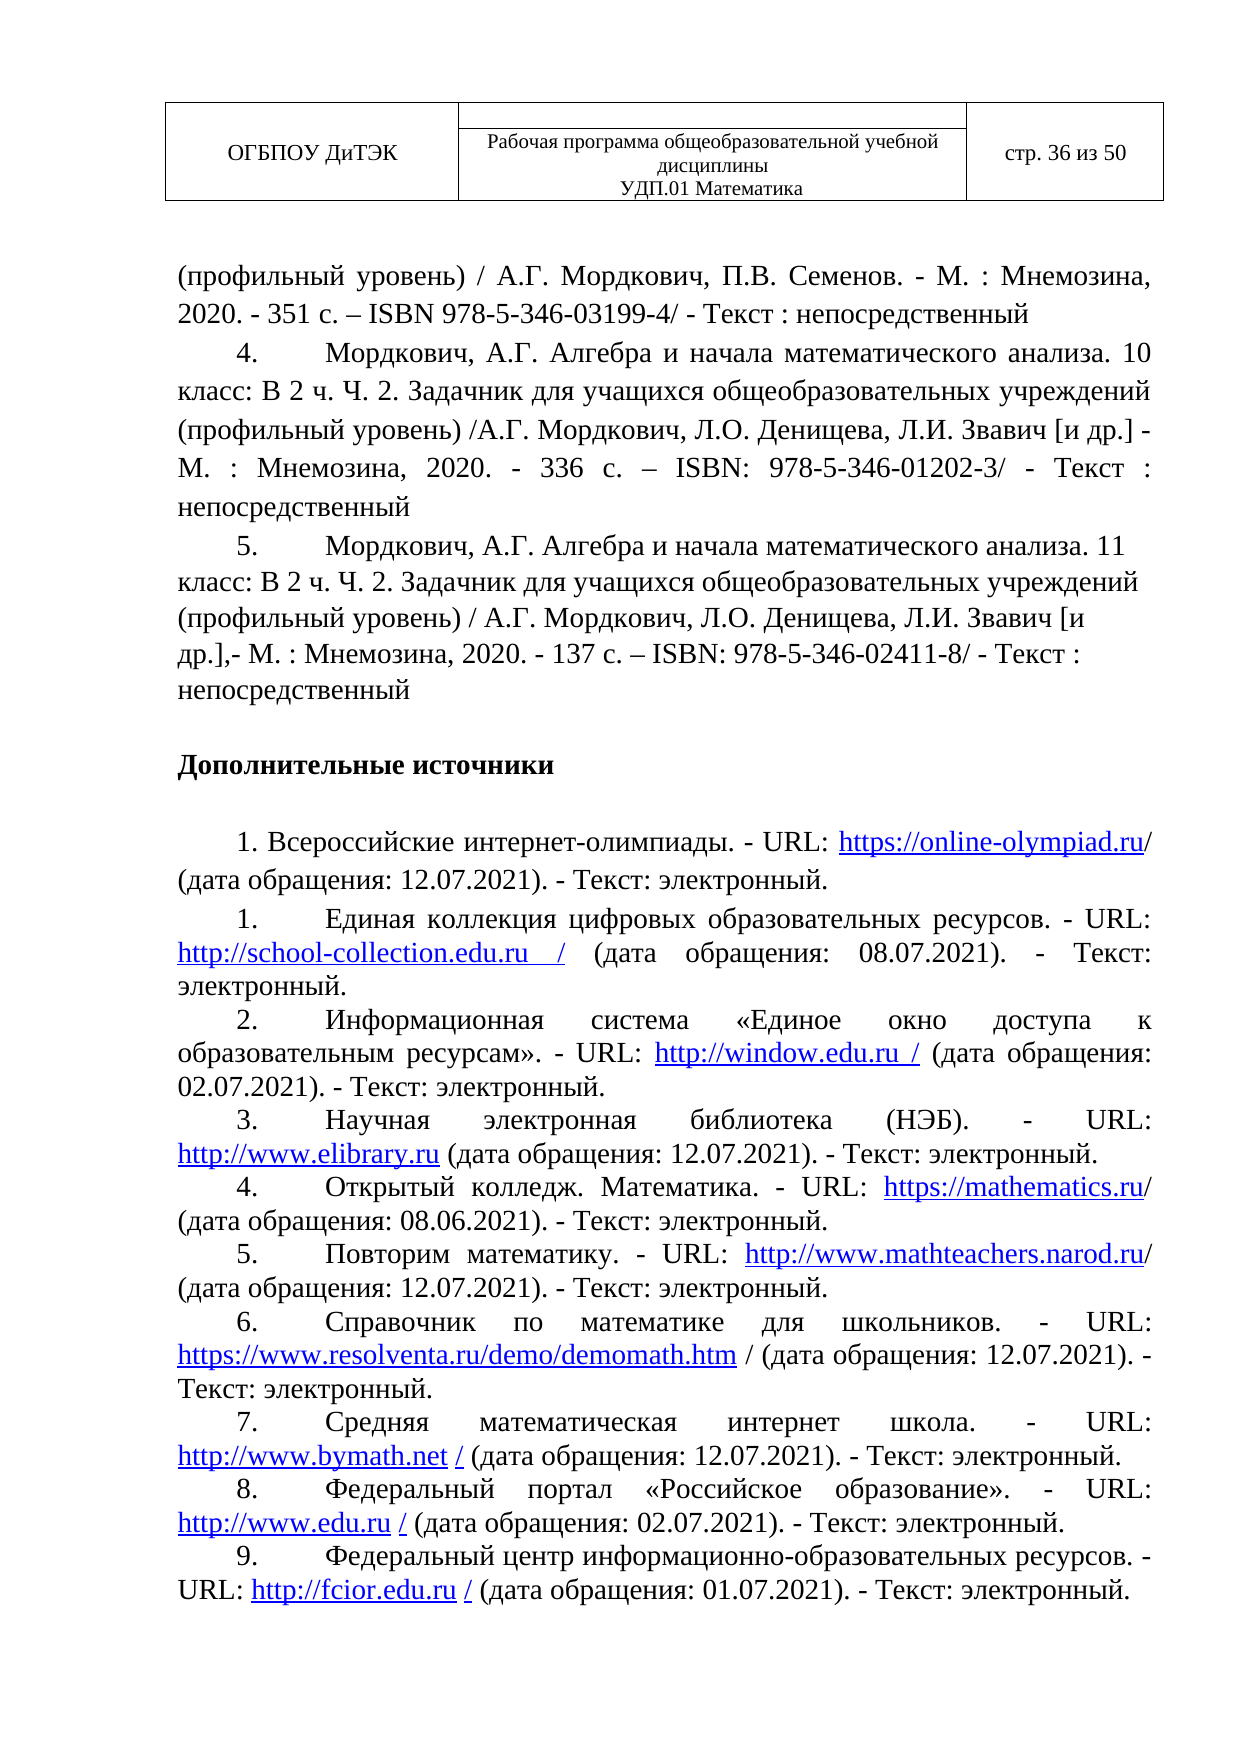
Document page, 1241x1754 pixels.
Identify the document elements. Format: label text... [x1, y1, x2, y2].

list Научная электронная библиотека (НЭБ). - URL: http://www.elibrary.ru (дата обращения: 12.07.2021). - Текст: электронный. [177, 1102, 1152, 1169]
text (профильный уровень) / А.Г. Мордкович, П.В. Семенов. - М. : Мнемозина, 2020. - 351 с. – ISBN 978-5-346-03199-4/ - Текст : непосредственный [177, 258, 1152, 330]
list Мордкович, А.Г. Алгебра и начала математического анализа. 11 класс: В 2 ч. Ч. 2. Задачник для учащихся общеобразовательных учреждений (профильный уровень) / А.Г. Мордкович, Л.О. Денищева, Л.И. Звавич [и др.],- М. : Мнемозина, 2020. - 137 с. – ISBN: 978-5-346-02411-8/ - Текст : непосредственный [177, 528, 1139, 706]
list Справочник по математике для школьников. - URL: https://www.resolventa.ru/demo/demomath.htm / (дата обращения: 12.07.2021). - Текст: электронный. [177, 1304, 1152, 1404]
list Информационная система «Единое окно доступа к образовательным ресурсам». - URL: http://window.edu.ru / (дата обращения: 02.07.2021). - Текст: электронный. [177, 1002, 1152, 1102]
list Федеральный портал «Российское образование». - URL: http://www.edu.ru / (дата обращения: 02.07.2021). - Текст: электронный. [177, 1471, 1152, 1538]
list Единая коллекция цифровых образовательных ресурсов. - URL: http://school-collection.edu.ru / (дата обращения: 08.07.2021). - Текст: электронный. [177, 901, 1152, 1002]
list Федеральный центр информационно-образовательных ресурсов. - URL: http://fcior.edu.ru / (дата обращения: 01.07.2021). - Текст: электронный. [177, 1538, 1152, 1606]
list Повторим математику. - URL: http://www.mathteachers.narod.ru/ (дата обращения: 12.07.2021). - Текст: электронный. [177, 1237, 1152, 1304]
list Средняя математическая интернет школа. - URL: http://www.bymath.net / (дата обращения: 12.07.2021). - Текст: электронный. [177, 1404, 1152, 1471]
list Мордкович, А.Г. Алгебра и начала математического анализа. 10 класс: В 2 ч. Ч. 2. Задачник для учащихся общеобразовательных учреждений (профильный уровень) /А.Г. Мордкович, Л.О. Денищева, Л.И. Звавич [и др.] - М. : Мнемозина, 2020. - 336 с. – ISBN: 978-5-346-01202-3/ - Текст : непосредственный [177, 335, 1152, 523]
text 1. Всероссийские интернет-олимпиады. - URL: https://online-olympiad.ru/ (дата обращения: 12.07.2021). - Текст: электронный. [177, 824, 1152, 896]
list Открытый колледж. Математика. - URL: https://mathematics.ru/ (дата обращения: 08.06.2021). - Текст: электронный. [177, 1169, 1152, 1237]
subtitle Дополнительные источники [104, 747, 1178, 781]
